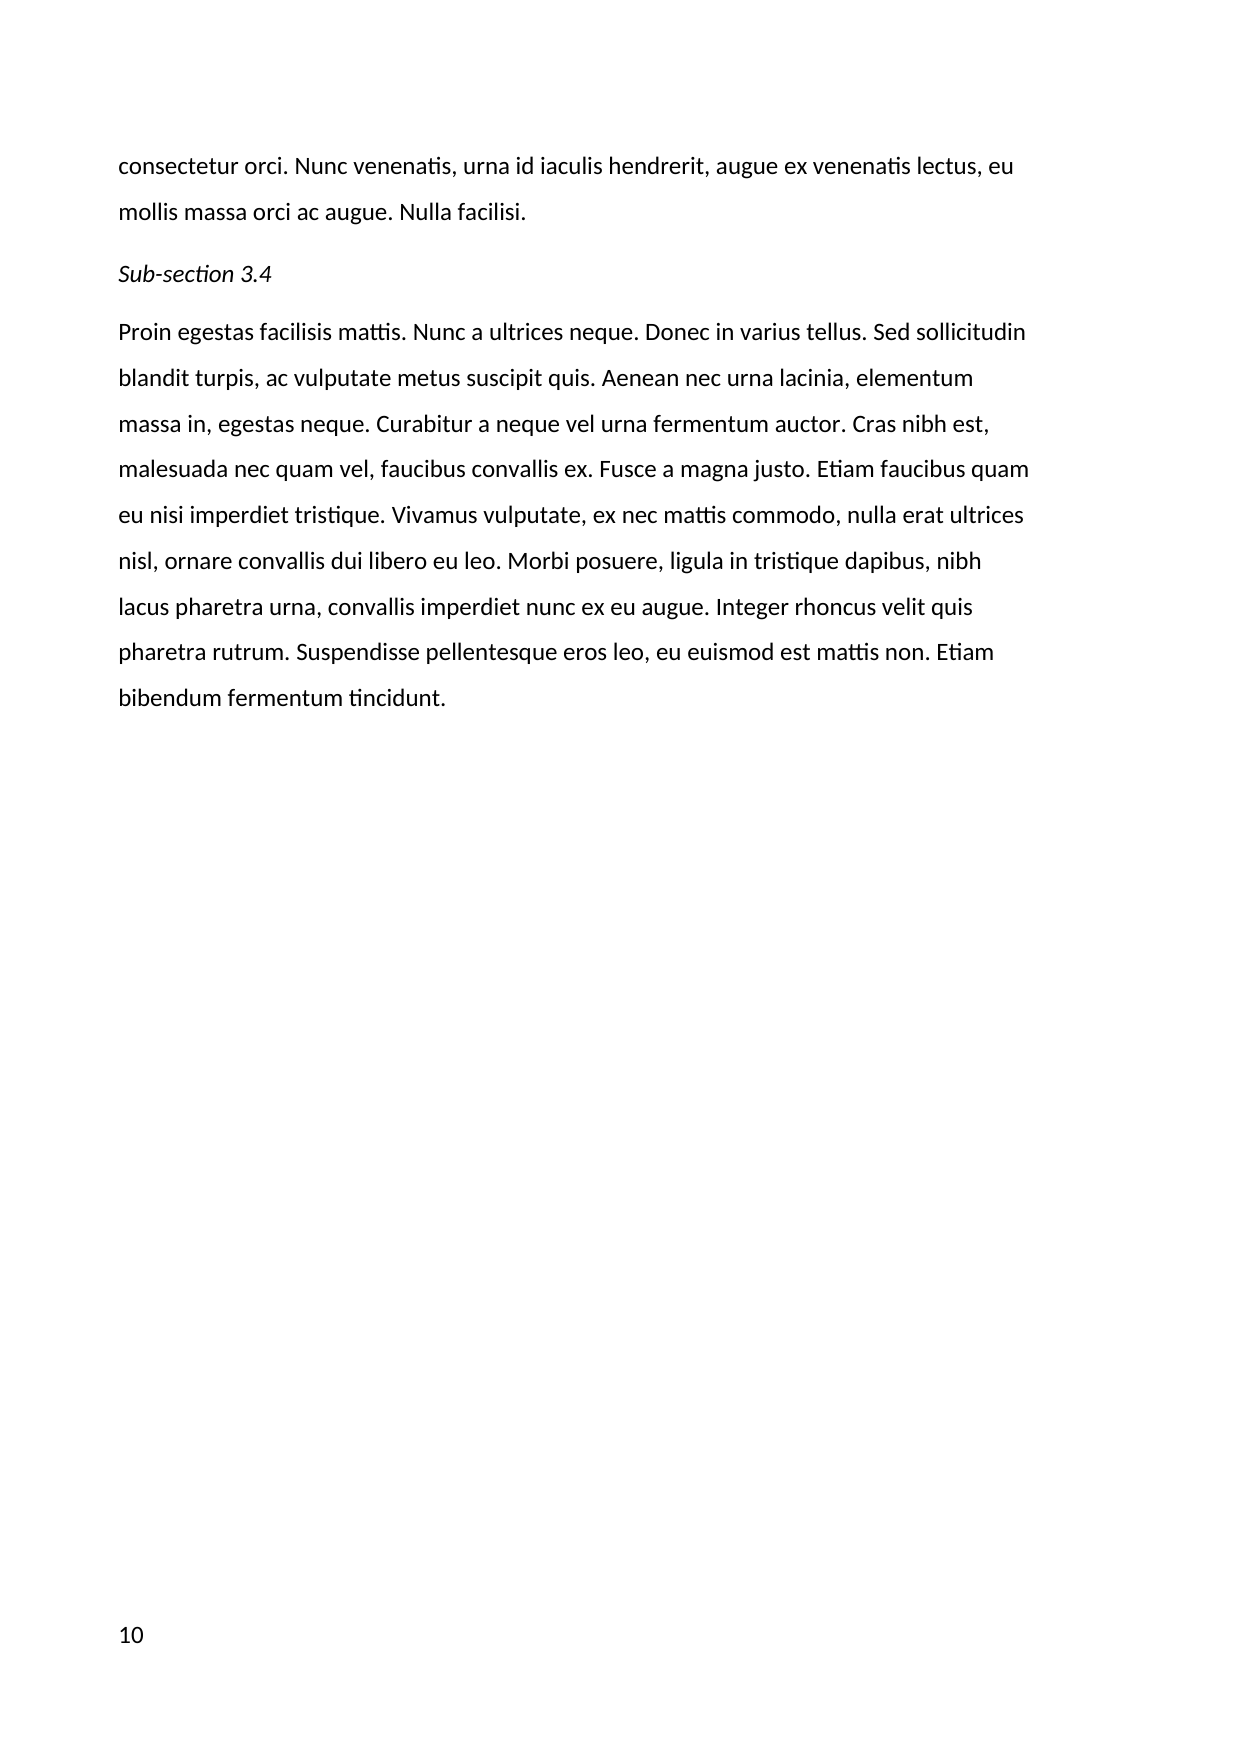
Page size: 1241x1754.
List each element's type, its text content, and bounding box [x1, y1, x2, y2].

text Proin egestas facilisis mattis. Nunc a ultrices neque. Donec in varius tellus. Sed sollicitudin blandit turpis, ac vulputate metus suscipit quis. Aenean nec urna lacinia, elementum massa in, egestas neque. Curabitur a neque vel urna fermentum auctor. Cras nibh est, malesuada nec quam vel, faucibus convallis ex. Fusce a magna justo. Etiam faucibus quam eu nisi imperdiet tristique. Vivamus vulputate, ex nec mattis commodo, nulla erat ultrices nisl, ornare convallis dui libero eu leo. Morbi posuere, ligula in tristique dapibus, nibh lacus pharetra urna, convallis imperdiet nunc ex eu augue. Integer rhoncus velit quis pharetra rutrum. Suspendisse pellentesque eros leo, eu euismod est mattis non. Etiam bibendum fermentum tincidunt. [118, 316, 1033, 713]
subtitle Sub-section 3.4 [118, 258, 1033, 289]
